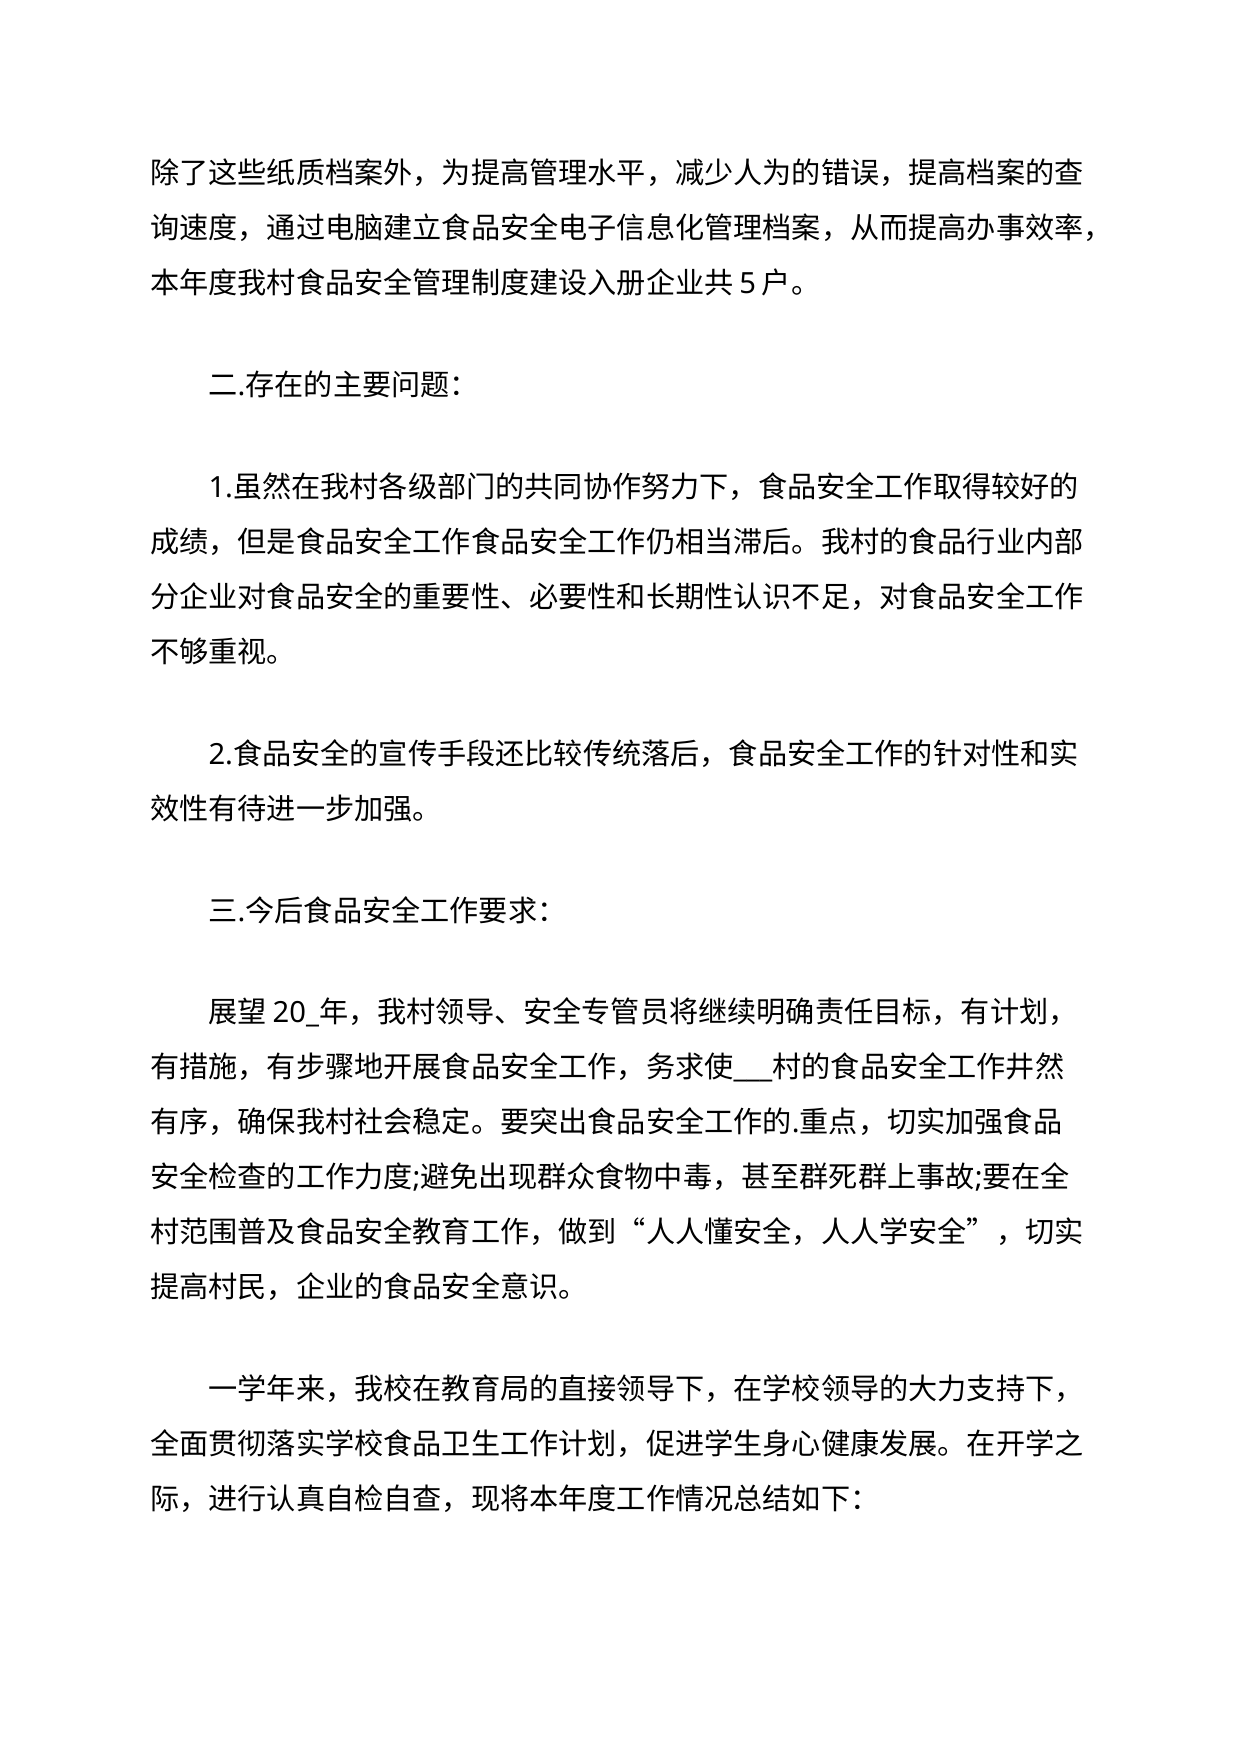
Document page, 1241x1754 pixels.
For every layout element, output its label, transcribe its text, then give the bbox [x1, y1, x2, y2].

text 1.虽然在我村各级部门的共同协作努力下，食品安全工作取得较好的成绩，但是食品安全工作食品安全工作仍相当滞后。我村的食品行业内部分企业对食品安全的重要性、必要性和长期性认识不足，对食品安全工作不够重视。 [150, 464, 1090, 671]
text 2.食品安全的宣传手段还比较传统落后，食品安全工作的针对性和实效性有待进一步加强。 [150, 730, 1090, 828]
text 二.存在的主要问题： [150, 362, 1090, 404]
text 三.今后食品安全工作要求： [150, 887, 1090, 929]
text 一学年来，我校在教育局的直接领导下，在学校领导的大力支持下，全面贯彻落实学校食品卫生工作计划，促进学生身心健康发展。在开学之际，进行认真自检自查，现将本年度工作情况总结如下： [150, 1366, 1090, 1518]
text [150, 150, 1090, 302]
text 展望20_年，我村领导、安全专管员将继续明确责任目标，有计划，有措施，有步骤地开展食品安全工作，务求使___村的食品安全工作井然有序，确保我村社会稳定。要突出食品安全工作的.重点，切实加强食品安全检查的工作力度;避免出现群众食物中毒，甚至群死群上事故;要在全村范围普及食品安全教育工作，做到“人人懂安全，人人学安全”，切实提高村民，企业的食品安全意识。 [150, 989, 1090, 1306]
